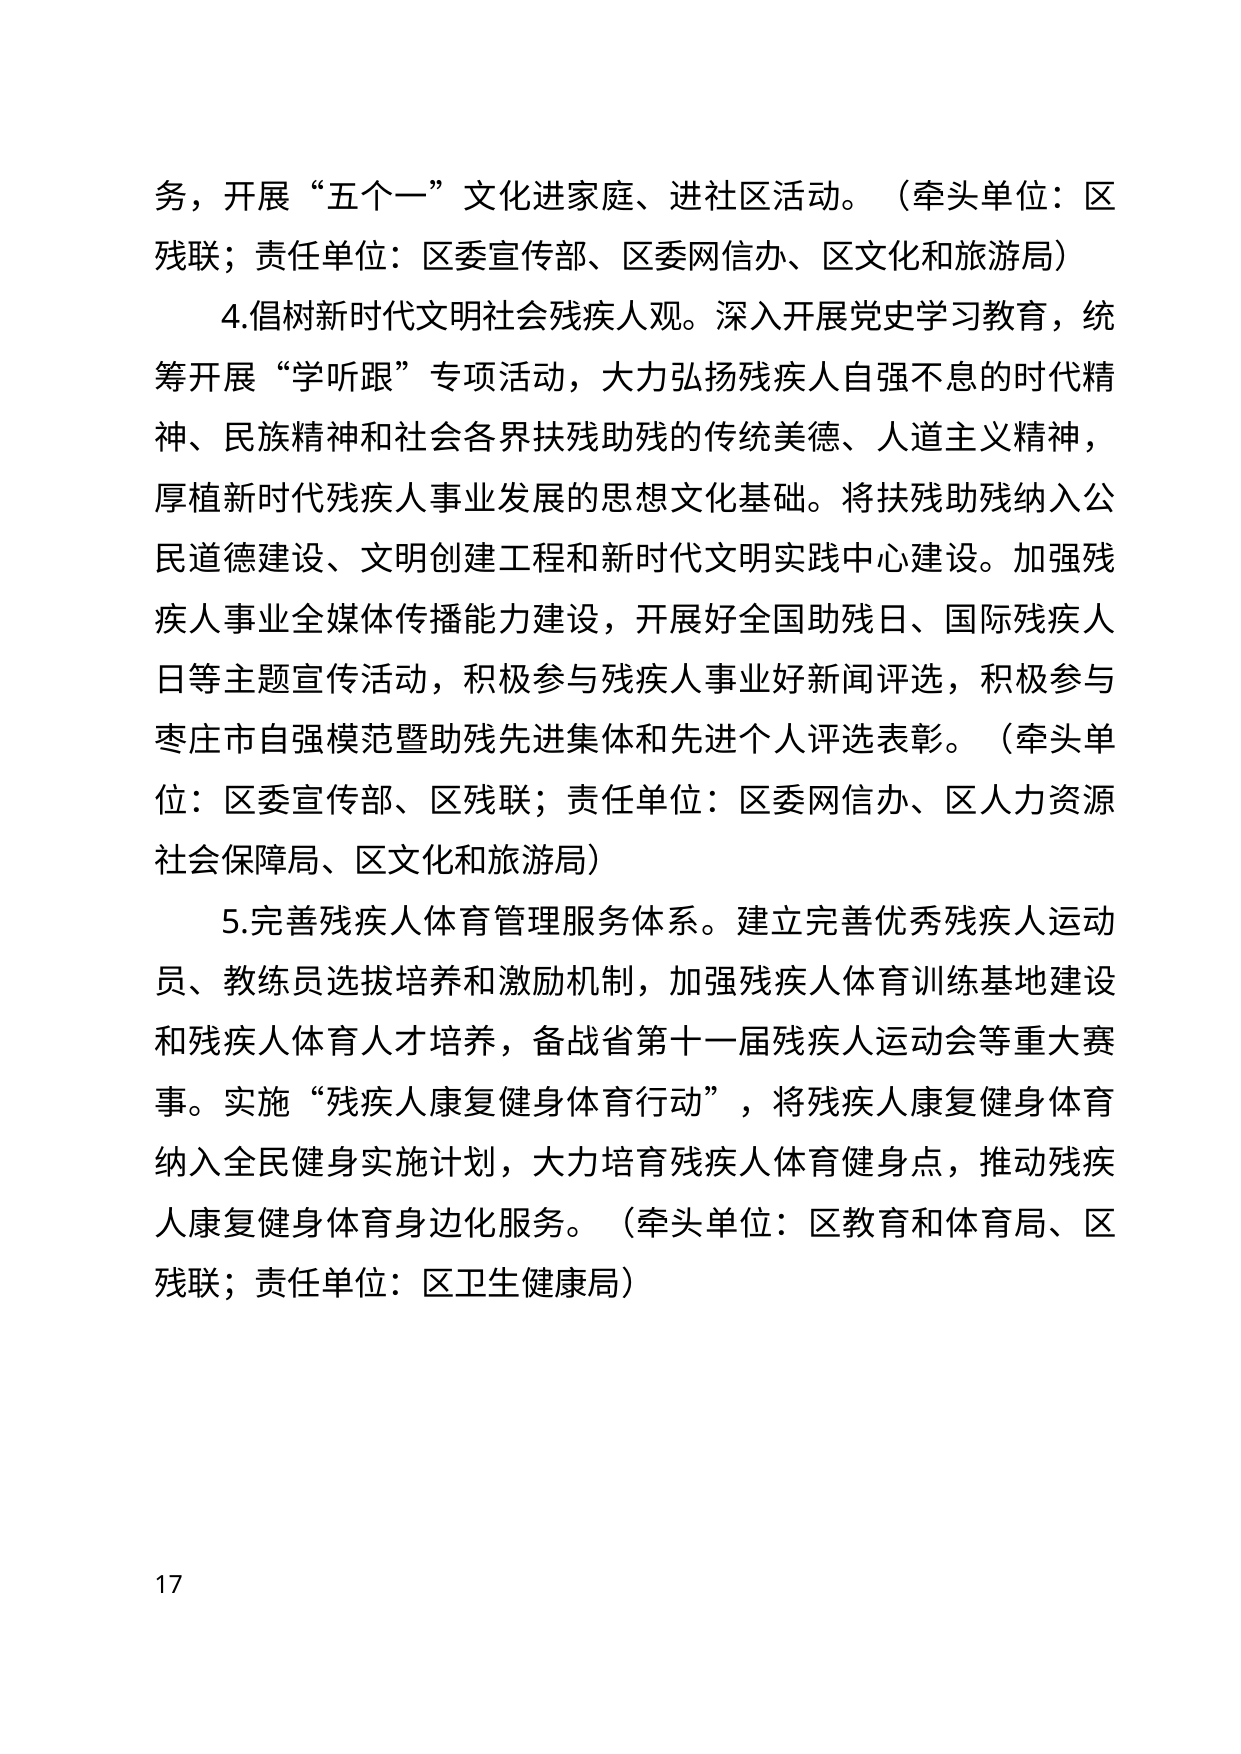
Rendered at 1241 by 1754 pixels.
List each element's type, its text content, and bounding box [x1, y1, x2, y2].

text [154, 163, 1117, 284]
text 4.倡树新时代文明社会残疾人观。深入开展党史学习教育，统筹开展“学听跟”专项活动，大力弘扬残疾人自强不息的时代精神、民族精神和社会各界扶残助残的传统美德、人道主义精神，厚植新时代残疾人事业发展的思想文化基础。将扶残助残纳入公民道德建设、文明创建工程和新时代文明实践中心建设。加强残疾人事业全媒体传播能力建设，开展好全国助残日、国际残疾人日等主题宣传活动，积极参与残疾人事业好新闻评选，积极参与枣庄市自强模范暨助残先进集体和先进个人评选表彰。（牵头单位：区委宣传部、区残联；责任单位：区委网信办、区人力资源社会保障局、区文化和旅游局） [154, 284, 1117, 888]
text 5.完善残疾人体育管理服务体系。建立完善优秀残疾人运动员、教练员选拔培养和激励机制，加强残疾人体育训练基地建设和残疾人体育人才培养，备战省第十一届残疾人运动会等重大赛事。实施“残疾人康复健身体育行动”，将残疾人康复健身体育纳入全民健身实施计划，大力培育残疾人体育健身点，推动残疾人康复健身体育身边化服务。（牵头单位：区教育和体育局、区残联；责任单位：区卫生健康局） [154, 888, 1117, 1311]
